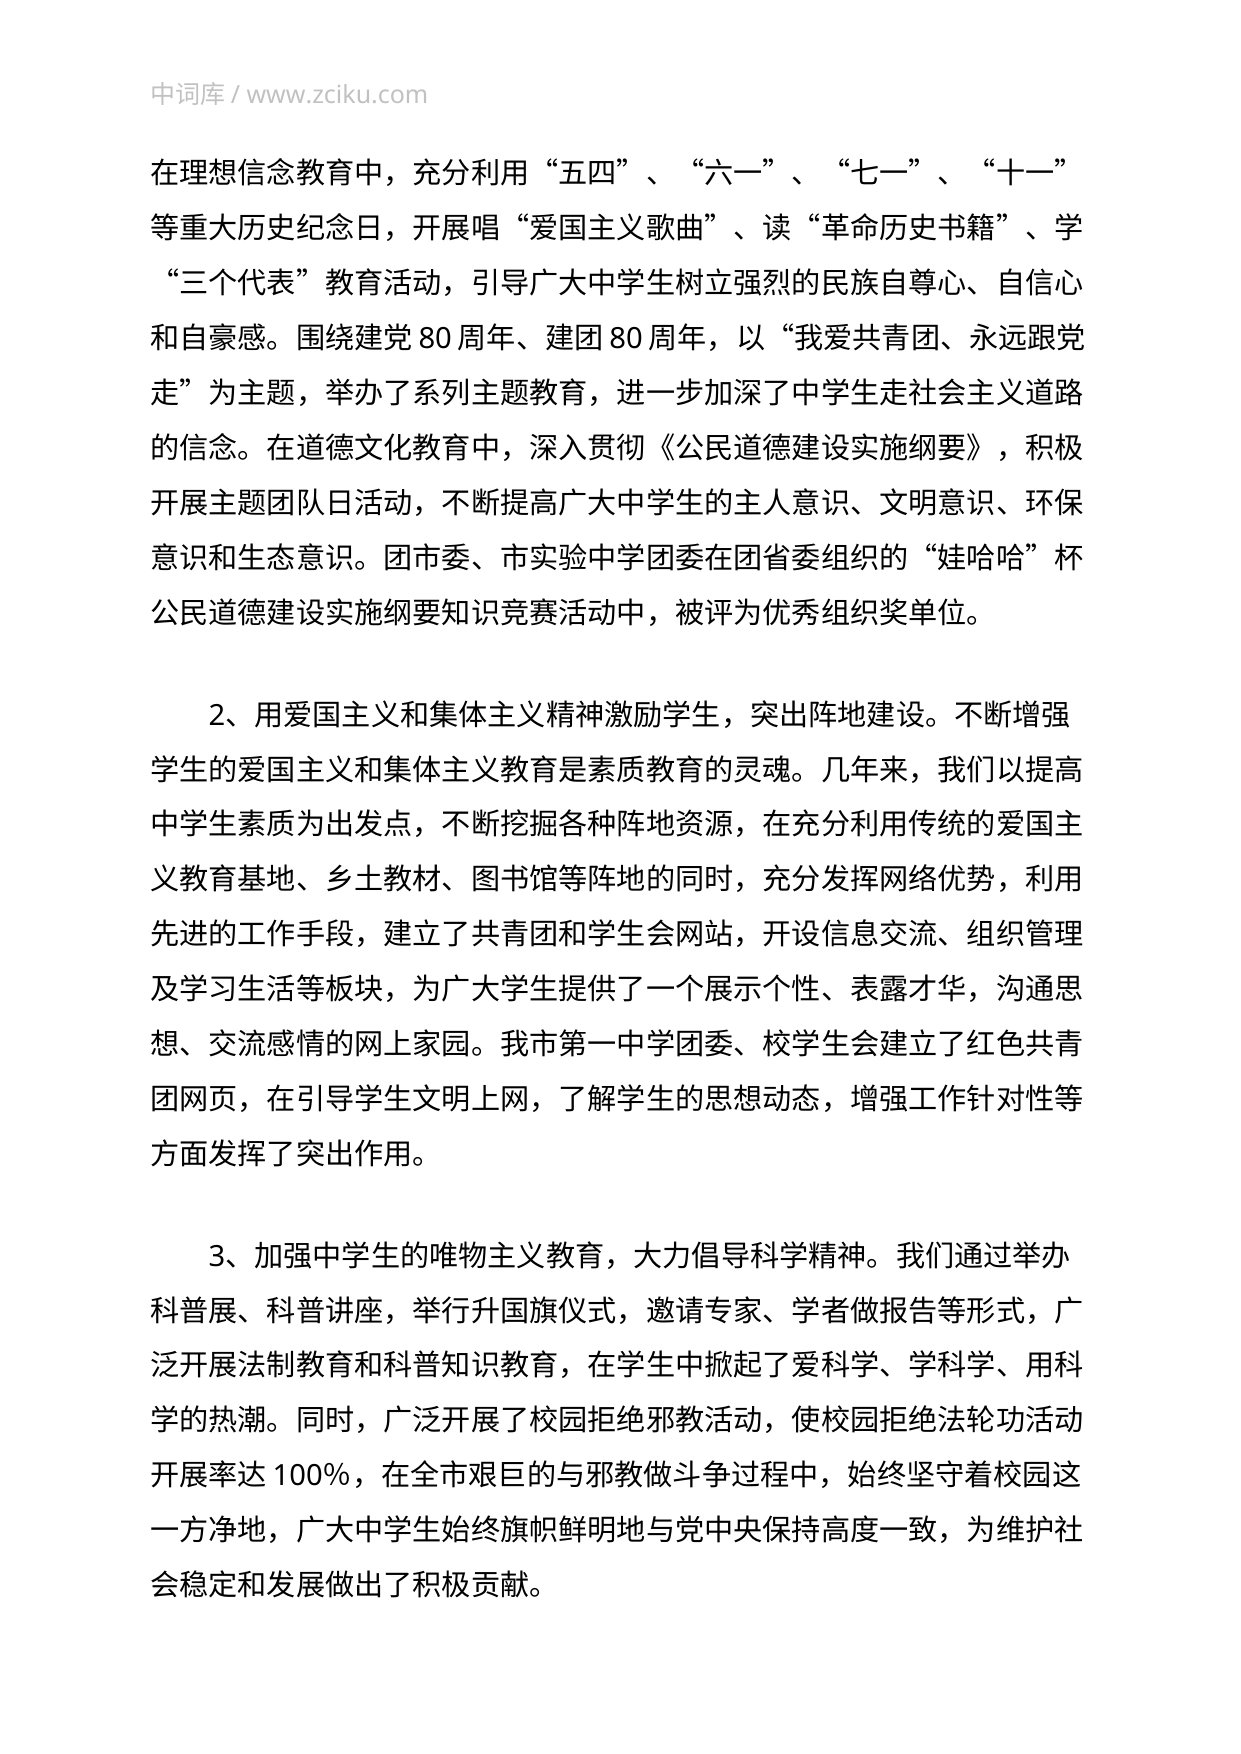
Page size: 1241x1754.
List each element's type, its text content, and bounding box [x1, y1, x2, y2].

text 2、用爱国主义和集体主义精神激励学生，突出阵地建设。不断增强学生的爱国主义和集体主义教育是素质教育的灵魂。几年来，我们以提高中学生素质为出发点，不断挖掘各种阵地资源，在充分利用传统的爱国主义教育基地、乡土教材、图书馆等阵地的同时，充分发挥网络优势，利用先进的工作手段，建立了共青团和学生会网站，开设信息交流、组织管理及学习生活等板块，为广大学生提供了一个展示个性、表露才华，沟通思想、交流感情的网上家园。我市第一中学团委、校学生会建立了红色共青团网页，在引导学生文明上网，了解学生的思想动态，增强工作针对性等方面发挥了突出作用。 [150, 691, 1090, 1173]
text 3、加强中学生的唯物主义教育，大力倡导科学精神。我们通过举办科普展、科普讲座，举行升国旗仪式，邀请专家、学者做报告等形式，广泛开展法制教育和科普知识教育，在学生中掀起了爱科学、学科学、用科学的热潮。同时，广泛开展了校园拒绝邪教活动，使校园拒绝法轮功活动开展率达100％，在全市艰巨的与邪教做斗争过程中，始终坚守着校园这一方净地，广大中学生始终旗帜鲜明地与党中央保持高度一致，为维护社会稳定和发展做出了积极贡献。 [150, 1232, 1090, 1604]
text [150, 150, 1090, 632]
